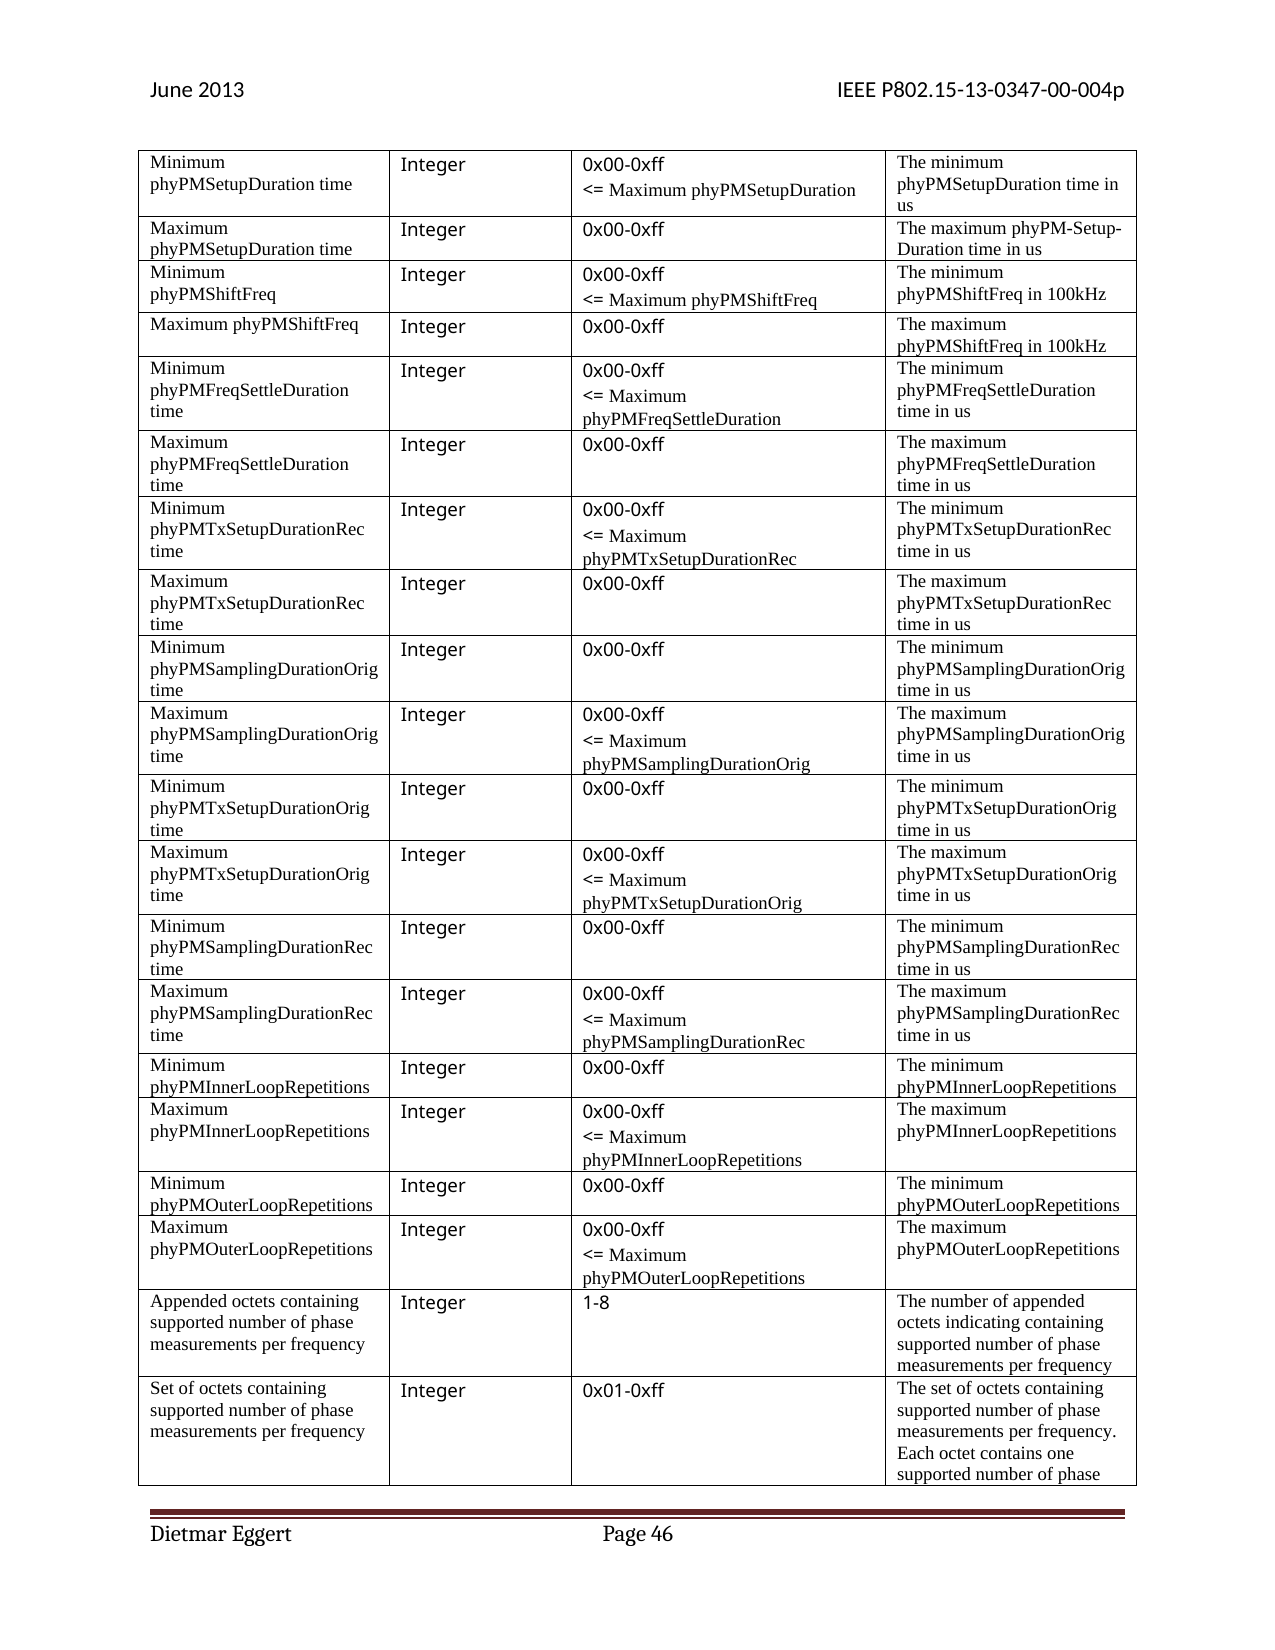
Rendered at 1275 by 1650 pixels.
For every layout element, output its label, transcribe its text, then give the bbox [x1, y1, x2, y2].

table_cell Integer [390, 915, 571, 979]
table_cell 0x00-0xff [572, 431, 885, 496]
table_cell 0x00-0xff [572, 915, 885, 979]
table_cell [139, 1377, 389, 1485]
table_cell Integer [390, 775, 571, 840]
table_cell Integer [390, 261, 571, 312]
table_cell The maximum phyPMInnerLoopRepetitions [886, 1098, 1136, 1171]
table_cell 0x00-0xff <= Maximum phyPMTxSetupDurationOrig [572, 841, 885, 914]
table_cell Maximum phyPMFreqSettleDuration time [139, 431, 389, 496]
table_cell Integer [390, 1172, 571, 1215]
table_cell 0x00-0xff <= Maximum phyPMSetupDuration [572, 151, 885, 216]
table_cell The maximum phyPMSamplingDurationRec time in us [886, 980, 1136, 1053]
table_cell Minimum phyPMTxSetupDurationOrig time [139, 775, 389, 840]
table_cell The minimum phyPMInnerLoopRepetitions [886, 1054, 1136, 1097]
table_cell Maximum phyPMSamplingDurationRec time [139, 980, 389, 1053]
table_cell Integer [390, 1098, 571, 1171]
table_cell 0x00-0xff <= Maximum phyPMShiftFreq [572, 261, 885, 312]
table_cell Maximum phyPMShiftFreq [139, 313, 389, 356]
table_cell 0x00-0xff [572, 1172, 885, 1215]
table_cell Minimum phyPMOuterLoopRepetitions [139, 1172, 389, 1215]
table_cell Maximum phyPMSetupDuration time [139, 217, 389, 260]
table_cell Integer [390, 1377, 571, 1485]
table_cell 0x00-0xff <= Maximum phyPMInnerLoopRepetitions [572, 1098, 885, 1171]
table_cell 0x00-0xff <= Maximum phyPMOuterLoopRepetitions [572, 1216, 885, 1289]
table_cell The minimum phyPMFreqSettleDuration time in us [886, 357, 1136, 430]
table_cell The minimum phyPMSamplingDurationRec time in us [886, 915, 1136, 979]
table_cell Integer [390, 1290, 571, 1376]
table_cell Minimum phyPMTxSetupDurationRec time [139, 497, 389, 569]
table_cell The number of appended octets indicating containing supported number of phase measurements per frequency [886, 1290, 1136, 1376]
table_cell Maximum phyPMSamplingDurationOrig time [139, 702, 389, 774]
table_cell The maximum phyPMShiftFreq in 100kHz [886, 313, 1136, 356]
table_cell 1-8 [572, 1290, 885, 1376]
table_cell 0x00-0xff [572, 636, 885, 701]
table_cell The minimum phyPMSamplingDurationOrig time in us [886, 636, 1136, 701]
table_cell The maximum phyPMTxSetupDurationRec time in us [886, 570, 1136, 635]
table_cell Appended octets containing supported number of phase measurements per frequency [139, 1290, 389, 1376]
table_cell Minimum phyPMShiftFreq [139, 261, 389, 312]
table_cell Minimum phyPMSamplingDurationOrig time [139, 636, 389, 701]
table_cell Integer [390, 636, 571, 701]
table_cell Integer [390, 570, 571, 635]
table_cell Integer [390, 980, 571, 1053]
table_cell The minimum phyPMOuterLoopRepetitions [886, 1172, 1136, 1215]
table_cell 0x00-0xff [572, 775, 885, 840]
table_cell 0x00-0xff <= Maximum phyPMSamplingDurationOrig [572, 702, 885, 774]
table_cell Integer [390, 357, 571, 430]
table_cell 0x00-0xff [572, 217, 885, 260]
table_cell Integer [390, 1216, 571, 1289]
table_cell The minimum phyPMTxSetupDurationRec time in us [886, 497, 1136, 569]
table_cell The maximum phyPMSamplingDurationOrig time in us [886, 702, 1136, 774]
table_cell 0x00-0xff <= Maximum phyPMFreqSettleDuration [572, 357, 885, 430]
table_cell 0x00-0xff [572, 570, 885, 635]
table_cell The maximum phyPMFreqSettleDuration time in us [886, 431, 1136, 496]
table_cell Integer [390, 841, 571, 914]
table_cell Maximum phyPMInnerLoopRepetitions [139, 1098, 389, 1171]
table_cell 0x00-0xff <= Maximum phyPMTxSetupDurationRec [572, 497, 885, 569]
table_cell Integer [390, 217, 571, 260]
table_cell The minimum phyPMTxSetupDurationOrig time in us [886, 775, 1136, 840]
table_cell 0x00-0xff [572, 313, 885, 356]
table_cell The minimum phyPMShiftFreq in 100kHz [886, 261, 1136, 312]
table_cell Maximum phyPMTxSetupDurationRec time [139, 570, 389, 635]
table_cell 0x00-0xff [572, 1054, 885, 1097]
table_cell Integer [390, 151, 571, 216]
table_cell Integer [390, 497, 571, 569]
table_cell Minimum phyPMSetupDuration time [139, 151, 389, 216]
table_cell The maximum phyPMTxSetupDurationOrig time in us [886, 841, 1136, 914]
table_cell Maximum phyPMTxSetupDurationOrig time [139, 841, 389, 914]
table_cell Maximum phyPMOuterLoopRepetitions [139, 1216, 389, 1289]
table_cell 0x00-0xff <= Maximum phyPMSamplingDurationRec [572, 980, 885, 1053]
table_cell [886, 1377, 1136, 1485]
table_cell The maximum phyPM-Setup-Duration time in us [886, 217, 1136, 260]
table_cell Minimum phyPMInnerLoopRepetitions [139, 1054, 389, 1097]
table_cell Integer [390, 313, 571, 356]
table_cell Integer [390, 431, 571, 496]
table_cell The minimum phyPMSetupDuration time in us [886, 151, 1136, 216]
table_cell Integer [390, 1054, 571, 1097]
table_cell 0x01-0xff [572, 1377, 885, 1485]
table_cell Minimum phyPMFreqSettleDuration time [139, 357, 389, 430]
table_cell The maximum phyPMOuterLoopRepetitions [886, 1216, 1136, 1289]
table_cell Minimum phyPMSamplingDurationRec time [139, 915, 389, 979]
table_cell Integer [390, 702, 571, 774]
